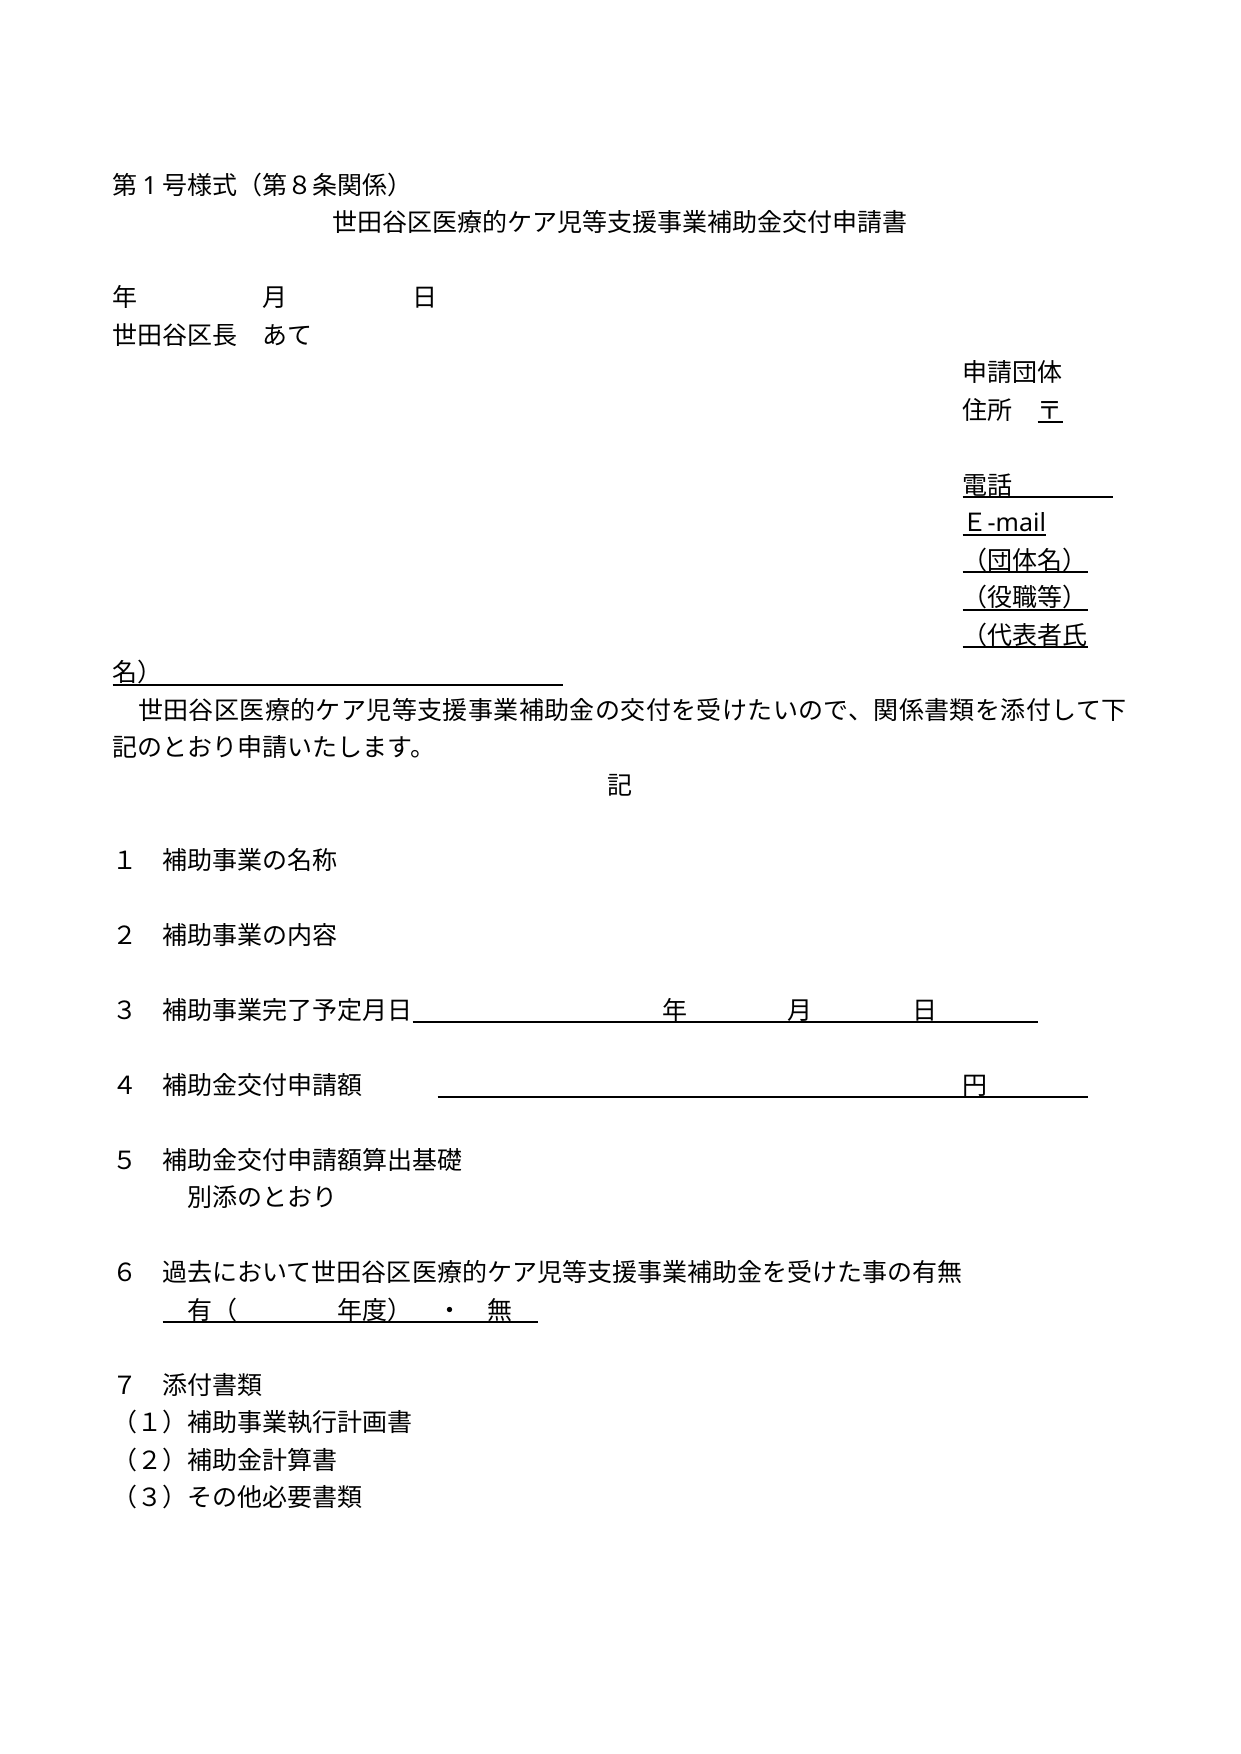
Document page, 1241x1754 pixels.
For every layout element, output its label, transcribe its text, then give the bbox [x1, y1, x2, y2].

text １ 補助事業の名称 [112, 839, 1128, 877]
text ５ 補助金交付申請額算出基礎 [112, 1139, 1128, 1177]
text （２）補助金計算書 [112, 1439, 1128, 1477]
text 世田谷区長 あて [112, 314, 1128, 352]
text ６ 過去において世田谷区医療的ケア児等支援事業補助金を受けた事の有無 [112, 1252, 1128, 1289]
text 申請団体 [112, 352, 1128, 389]
subtitle 記 [112, 764, 1128, 802]
text （団体名） [112, 539, 1128, 577]
text 世田谷区医療的ケア児等支援事業補助金の交付を受けたいので、関係書類を添付して下記のとおり申請いたします。 [112, 689, 1128, 764]
text ２ 補助事業の内容 [112, 914, 1128, 952]
text 有（ 年度） ・ 無 [112, 1289, 1128, 1327]
text 年 月 日 [112, 239, 1128, 314]
text 電話 [112, 464, 1128, 502]
text ７ 添付書類 [112, 1364, 1128, 1402]
text 第1号様式（第８条関係） [112, 164, 1128, 202]
text 世田谷区医療的ケア児等支援事業補助金交付申請書 [112, 202, 1128, 239]
text Ｅ-mail [112, 502, 1128, 539]
text ３ 補助事業完了予定月日 年 月 日 [112, 989, 1128, 1027]
text （３）その他必要書類 [112, 1477, 1128, 1514]
text ４ 補助金交付申請額 円 [112, 1064, 1128, 1102]
text （代表者氏名） [112, 614, 1128, 689]
text 別添のとおり [112, 1177, 1128, 1214]
text （１）補助事業執行計画書 [112, 1402, 1128, 1439]
text （役職等） [112, 577, 1128, 614]
text 住所 〒 [112, 389, 1128, 427]
